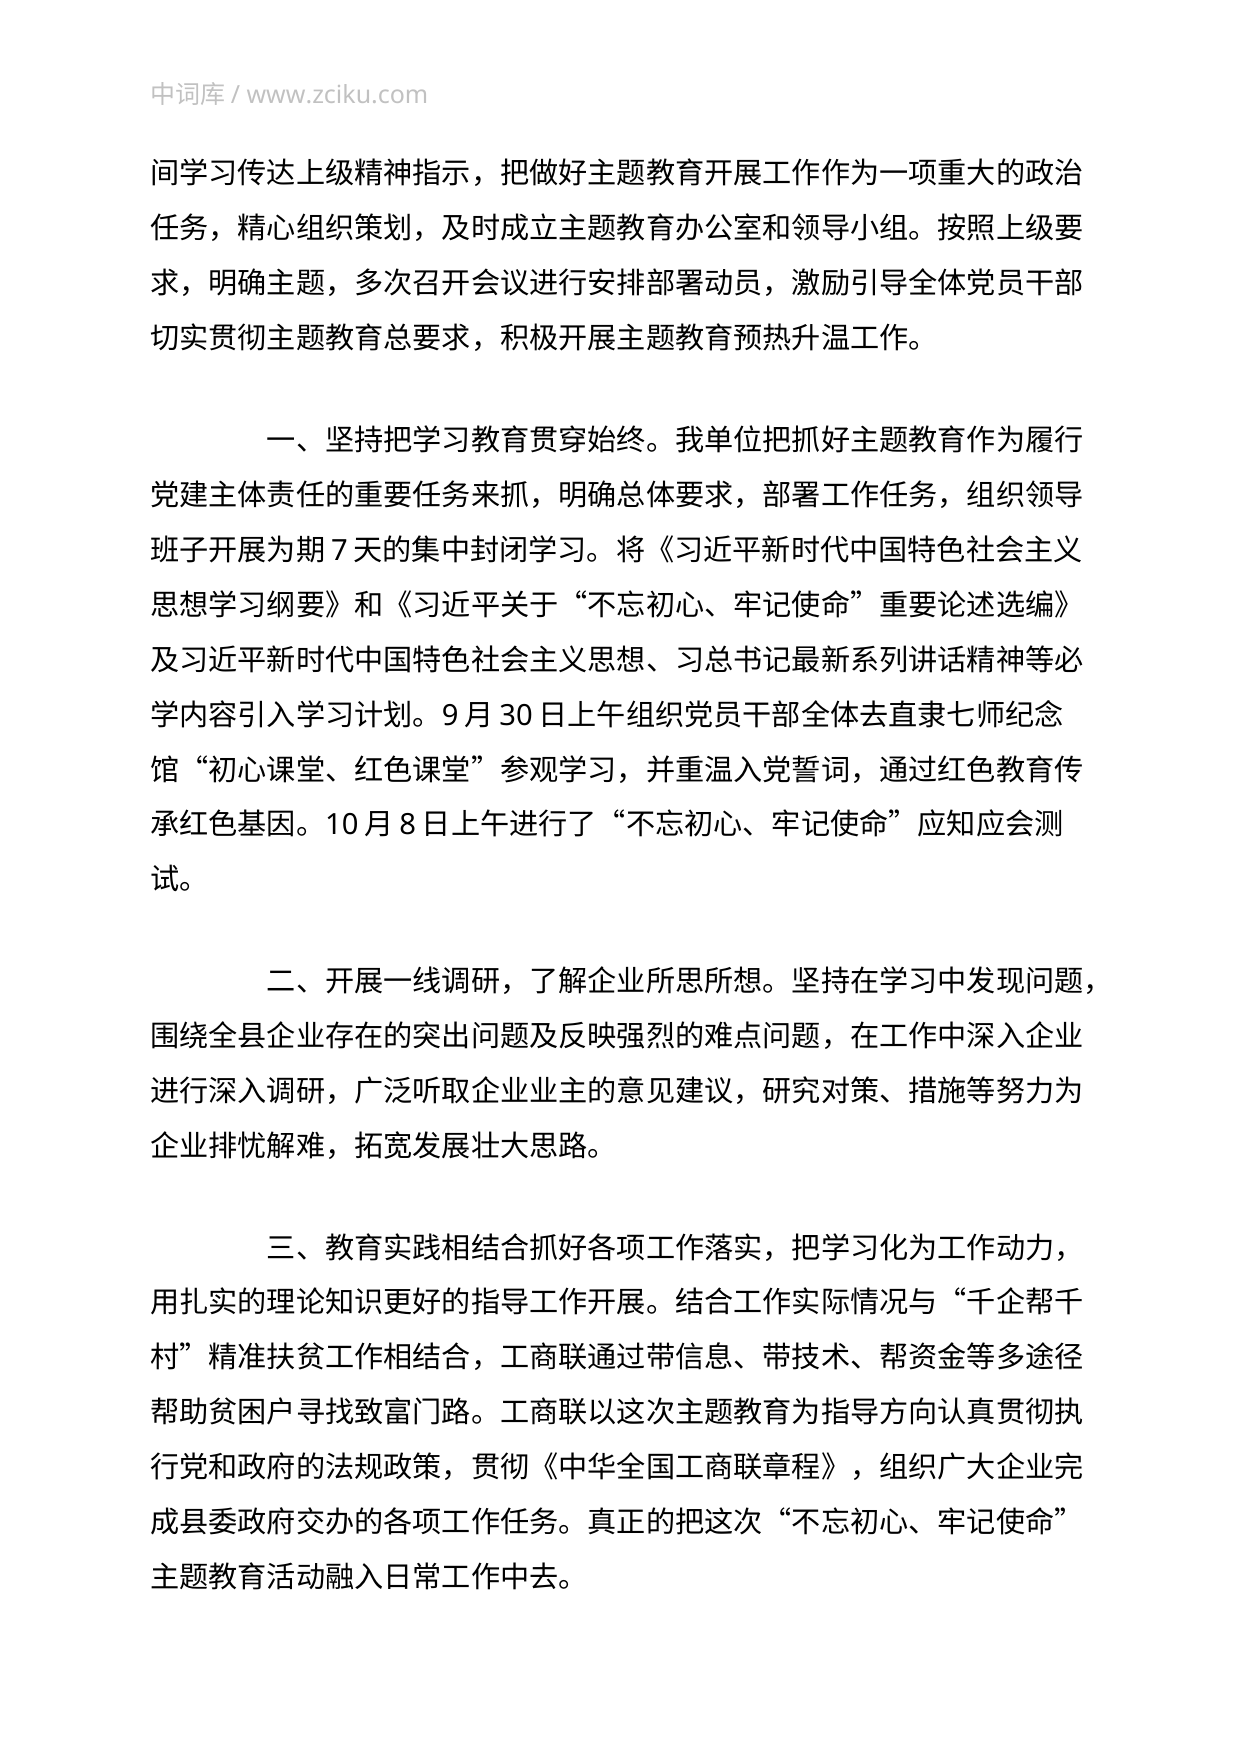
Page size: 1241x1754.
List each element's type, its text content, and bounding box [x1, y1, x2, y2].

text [150, 150, 1090, 357]
text 一、坚持把学习教育贯穿始终。我单位把抓好主题教育作为履行党建主体责任的重要任务来抓，明确总体要求，部署工作任务，组织领导班子开展为期7天的集中封闭学习。将《习近平新时代中国特色社会主义思想学习纲要》和《习近平关于“不忘初心、牢记使命”重要论述选编》及习近平新时代中国特色社会主义思想、习总书记最新系列讲话精神等必学内容引入学习计划。9月30日上午组织党员干部全体去直隶七师纪念馆“初心课堂、红色课堂”参观学习，并重温入党誓词，通过红色教育传承红色基因。10月8日上午进行了“不忘初心、牢记使命”应知应会测试。 [150, 416, 1090, 898]
text 二、开展一线调研，了解企业所思所想。坚持在学习中发现问题，围绕全县企业存在的突出问题及反映强烈的难点问题，在工作中深入企业进行深入调研，广泛听取企业业主的意见建议，研究对策、措施等努力为企业排忧解难，拓宽发展壮大思路。 [150, 958, 1090, 1165]
text 三、教育实践相结合抓好各项工作落实，把学习化为工作动力，用扎实的理论知识更好的指导工作开展。结合工作实际情况与“千企帮千村”精准扶贫工作相结合，工商联通过带信息、带技术、帮资金等多途径帮助贫困户寻找致富门路。工商联以这次主题教育为指导方向认真贯彻执行党和政府的法规政策，贯彻《中华全国工商联章程》，组织广大企业完成县委政府交办的各项工作任务。真正的把这次“不忘初心、牢记使命”主题教育活动融入日常工作中去。 [150, 1224, 1090, 1596]
